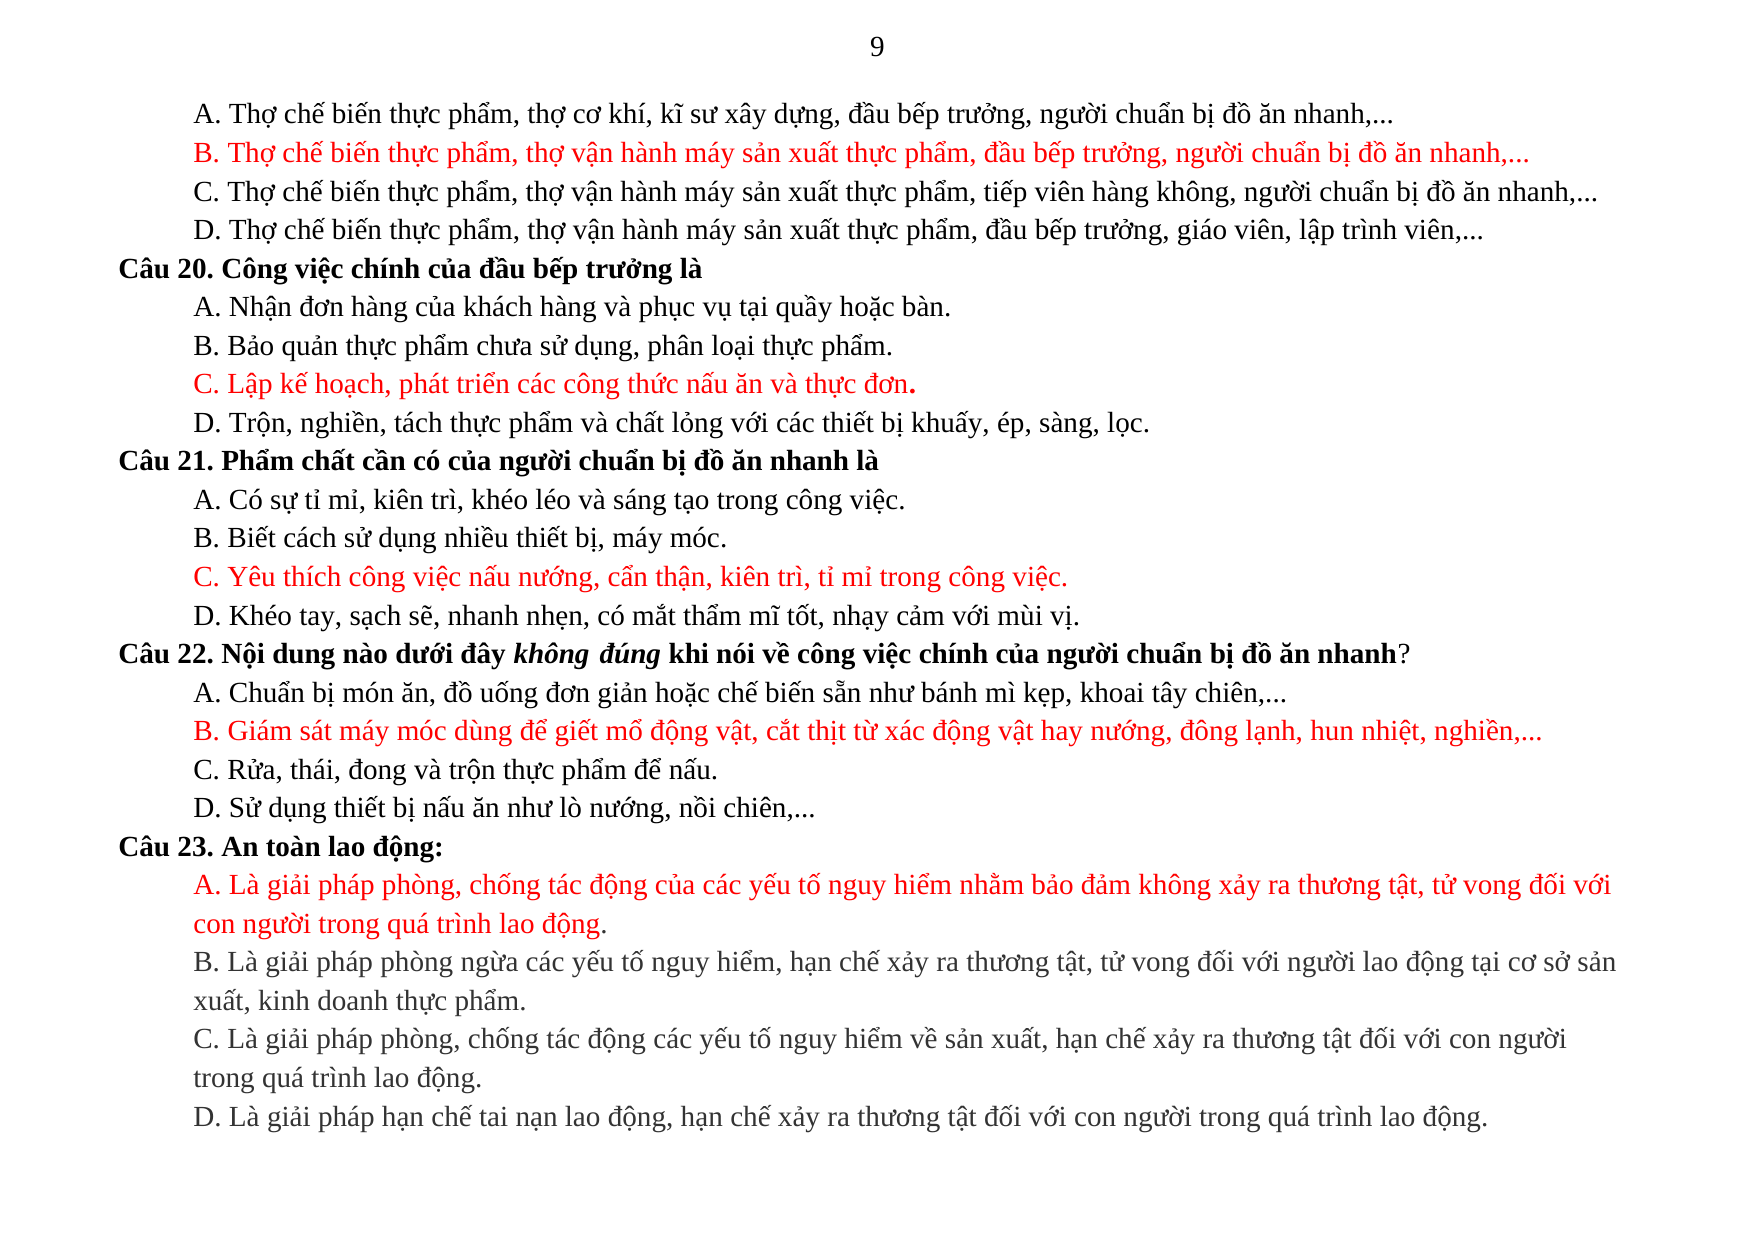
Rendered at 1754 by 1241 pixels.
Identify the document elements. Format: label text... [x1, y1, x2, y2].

text D. Sử dụng thiết bị nấu ăn như lò nướng, nồi chiên,... [193, 790, 1636, 824]
text B. Bảo quản thực phẩm chưa sử dụng, phân loại thực phẩm. [193, 328, 1636, 361]
text Câu 23. An toàn lao động: [118, 829, 1636, 862]
text A. Nhận đơn hàng của khách hàng và phục vụ tại quầy hoặc bàn. [118, 289, 1636, 323]
text Câu 21. Phẩm chất cần có của người chuẩn bị đồ ăn nhanh là [118, 443, 1636, 477]
text A. Là giải pháp phòng, chống tác động của các yếu tố nguy hiểm nhằm bảo đảm không xảy ra thương tật, tử vong đối với con người trong quá trình lao động. [193, 867, 1636, 939]
text C. Lập kế hoạch, phát triển các công thức nấu ăn và thực đơn. [193, 366, 1636, 400]
text A. Có sự tỉ mỉ, kiên trì, khéo léo và sáng tạo trong công việc. [193, 482, 1636, 516]
text C. Rửa, thái, đong và trộn thực phẩm để nấu. [193, 752, 1636, 785]
text D. Trộn, nghiền, tách thực phẩm và chất lỏng với các thiết bị khuấy, ép, sàng, lọc. [193, 405, 1636, 438]
text B. Biết cách sử dụng nhiều thiết bị, máy móc. [193, 521, 1636, 554]
text B. Giám sát máy móc dùng để giết mổ động vật, cắt thịt từ xác động vật hay nướng, đông lạnh, hun nhiệt, nghiền,... [118, 713, 1636, 747]
text Câu 20. Công việc chính của đầu bếp trưởng là [118, 251, 1636, 284]
text B. Là giải pháp phòng ngừa các yếu tố nguy hiểm, hạn chế xảy ra thương tật, tử vong đối với người lao động tại cơ sở sản xuất, kinh doanh thực phẩm. [193, 944, 1636, 1017]
text Câu 22. Nội dung nào dưới đây không đúng khi nói về công việc chính của người chuẩn bị đồ ăn nhanh? [118, 636, 1636, 670]
text D. Là giải pháp hạn chế tai nạn lao động, hạn chế xảy ra thương tật đối với con người trong quá trình lao động. [193, 1099, 1636, 1132]
text D. Thợ chế biến thực phẩm, thợ vận hành máy sản xuất thực phẩm, đầu bếp trưởng, giáo viên, lập trình viên,... [118, 212, 1636, 246]
text D. Khéo tay, sạch sẽ, nhanh nhẹn, có mắt thẩm mĩ tốt, nhạy cảm với mùi vị. [193, 598, 1636, 631]
text C. Thợ chế biến thực phẩm, thợ vận hành máy sản xuất thực phẩm, tiếp viên hàng không, người chuẩn bị đồ ăn nhanh,... [118, 174, 1636, 207]
text C. Là giải pháp phòng, chống tác động các yếu tố nguy hiểm về sản xuất, hạn chế xảy ra thương tật đối với con người trong quá trình lao động. [193, 1022, 1636, 1094]
text C. Yêu thích công việc nấu nướng, cẩn thận, kiên trì, tỉ mỉ trong công việc. [193, 559, 1636, 593]
text A. Chuẩn bị món ăn, đồ uống đơn giản hoặc chế biến sẵn như bánh mì kẹp, khoai tây chiên,... [118, 675, 1636, 708]
text B. Thợ chế biến thực phẩm, thợ vận hành máy sản xuất thực phẩm, đầu bếp trưởng, người chuẩn bị đồ ăn nhanh,... [118, 135, 1636, 169]
text A. Thợ chế biến thực phẩm, thợ cơ khí, kĩ sư xây dựng, đầu bếp trưởng, người chuẩn bị đồ ăn nhanh,... [118, 97, 1636, 130]
